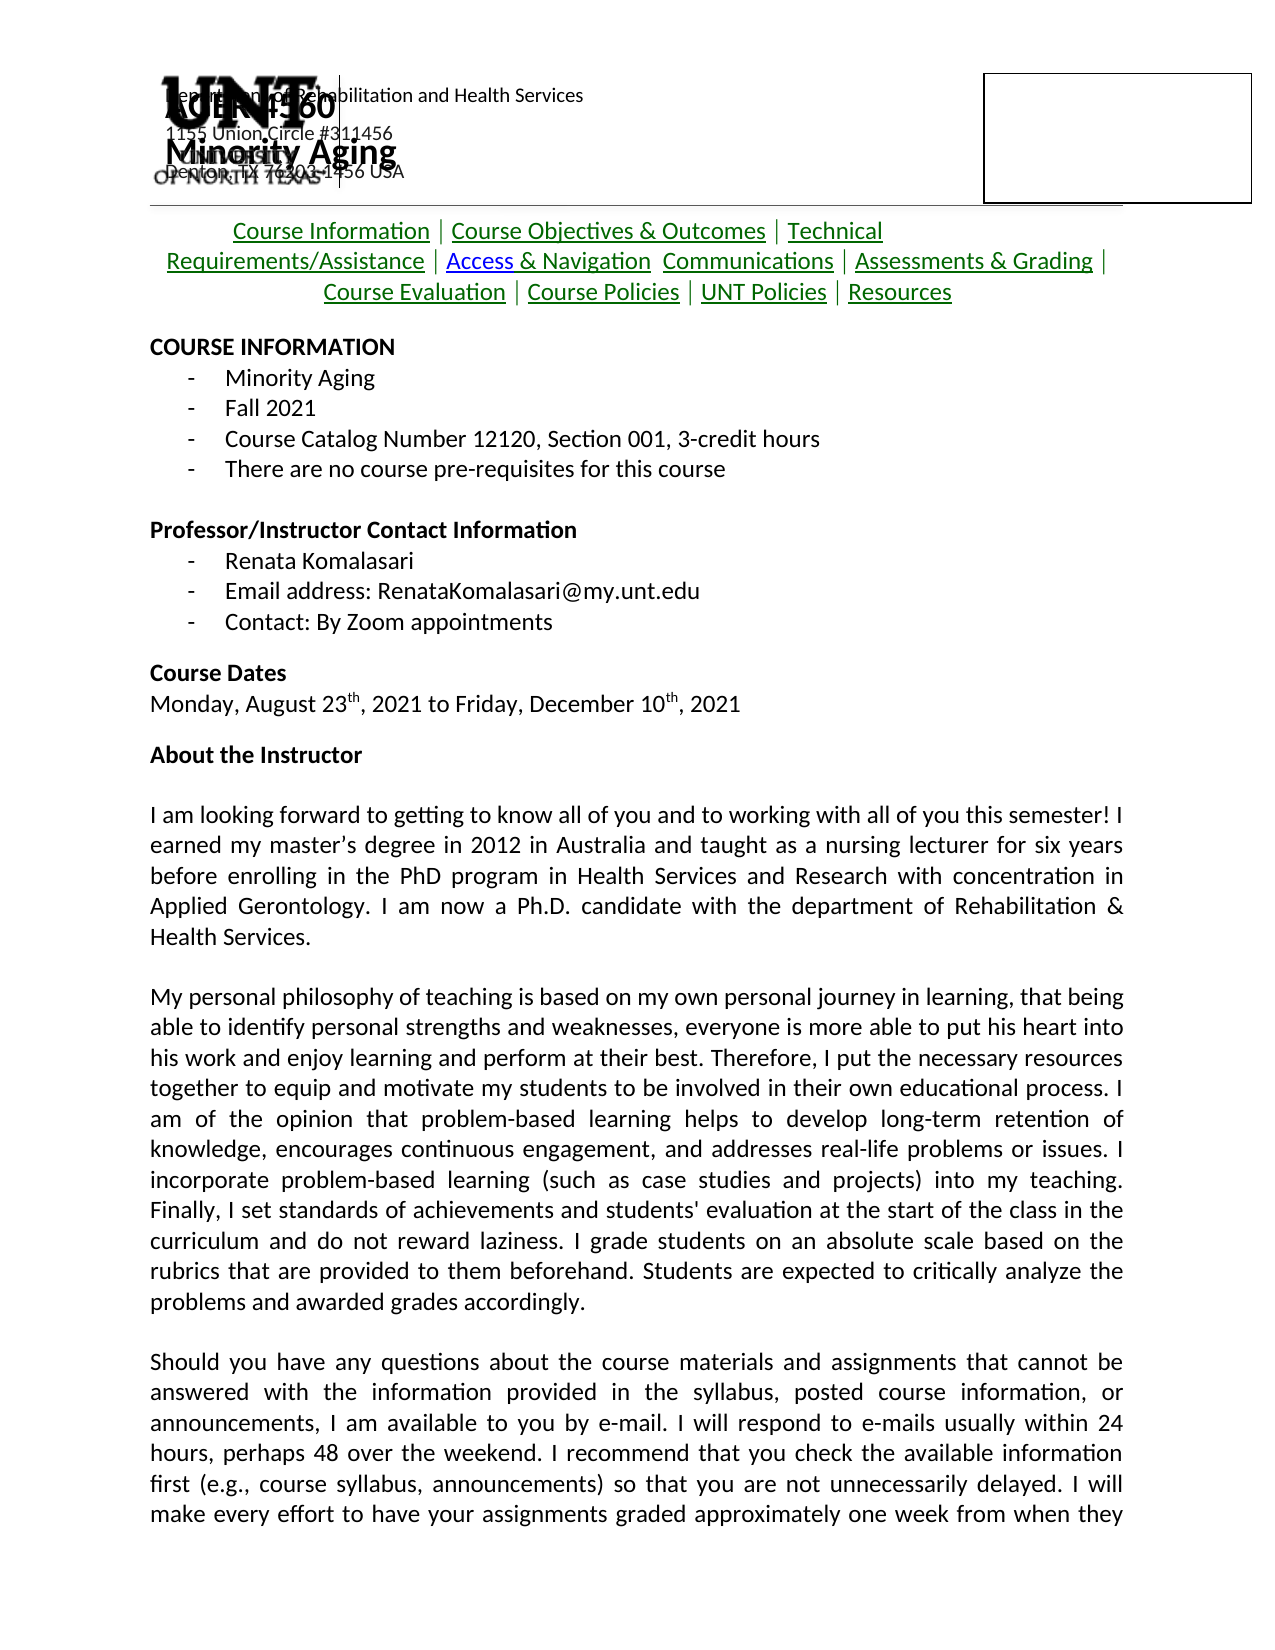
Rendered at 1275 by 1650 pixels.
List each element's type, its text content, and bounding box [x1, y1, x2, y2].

list Fall 2021 [187, 392, 1125, 423]
subtitle About the Instructor [150, 739, 1125, 770]
picture [150, 75, 328, 187]
subtitle Course Dates [150, 657, 1125, 688]
list Renata Komalasari [187, 545, 1125, 576]
text Monday, August 23th, 2021 to Friday, December 10th, 2021 [149, 688, 1125, 718]
list Minority Aging [187, 362, 1125, 392]
text Course Information Course Objectives & Outcomes Technical Requirements/Assistance Access & Navigation Communications Assessments & Grading Course Evaluation Course Policies UNT Policies Resources [150, 215, 1125, 306]
text My personal philosophy of teaching is based on my own personal journey in learning, that being able to identify personal strengths and weaknesses, everyone is more able to put his heart into his work and enjoy learning and perform at their best. Therefore, I put the necessary resources together to equip and motivate my students to be involved in their own educational process. I am of the opinion that problem-based learning helps to develop long-term retention of knowledge, encourages continuous engagement, and addresses real-life problems or issues. I incorporate problem-based learning (such as case studies and projects) into my teaching. Finally, I set standards of achievements and students' evaluation at the start of the class in the curriculum and do not reward laziness. I grade students on an absolute scale based on the rubrics that are provided to them beforehand. Students are expected to critically analyze the problems and awarded grades accordingly. [150, 981, 1125, 1316]
list Contact: By Zoom appointments [187, 606, 1125, 637]
list Course Catalog Number 12120, Section 001, 3-credit hours [187, 423, 1125, 453]
list There are no course pre-requisites for this course [187, 453, 1125, 484]
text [150, 1346, 1125, 1529]
text I am looking forward to getting to know all of you and to working with all of you this semester! I earned my master’s degree in 2012 in Australia and taught as a nursing lecturer for six years before enrolling in the PhD program in Health Services and Research with concentration in Applied Gerontology. I am now a Ph.D. candidate with the department of Rehabilitation & Health Services. [150, 799, 1125, 952]
subtitle Professor/Instructor Contact Information [150, 514, 1125, 545]
list Email address: RenataKomalasari@my.unt.edu [187, 576, 1125, 606]
subtitle COURSE INFORMATION [150, 331, 1125, 362]
